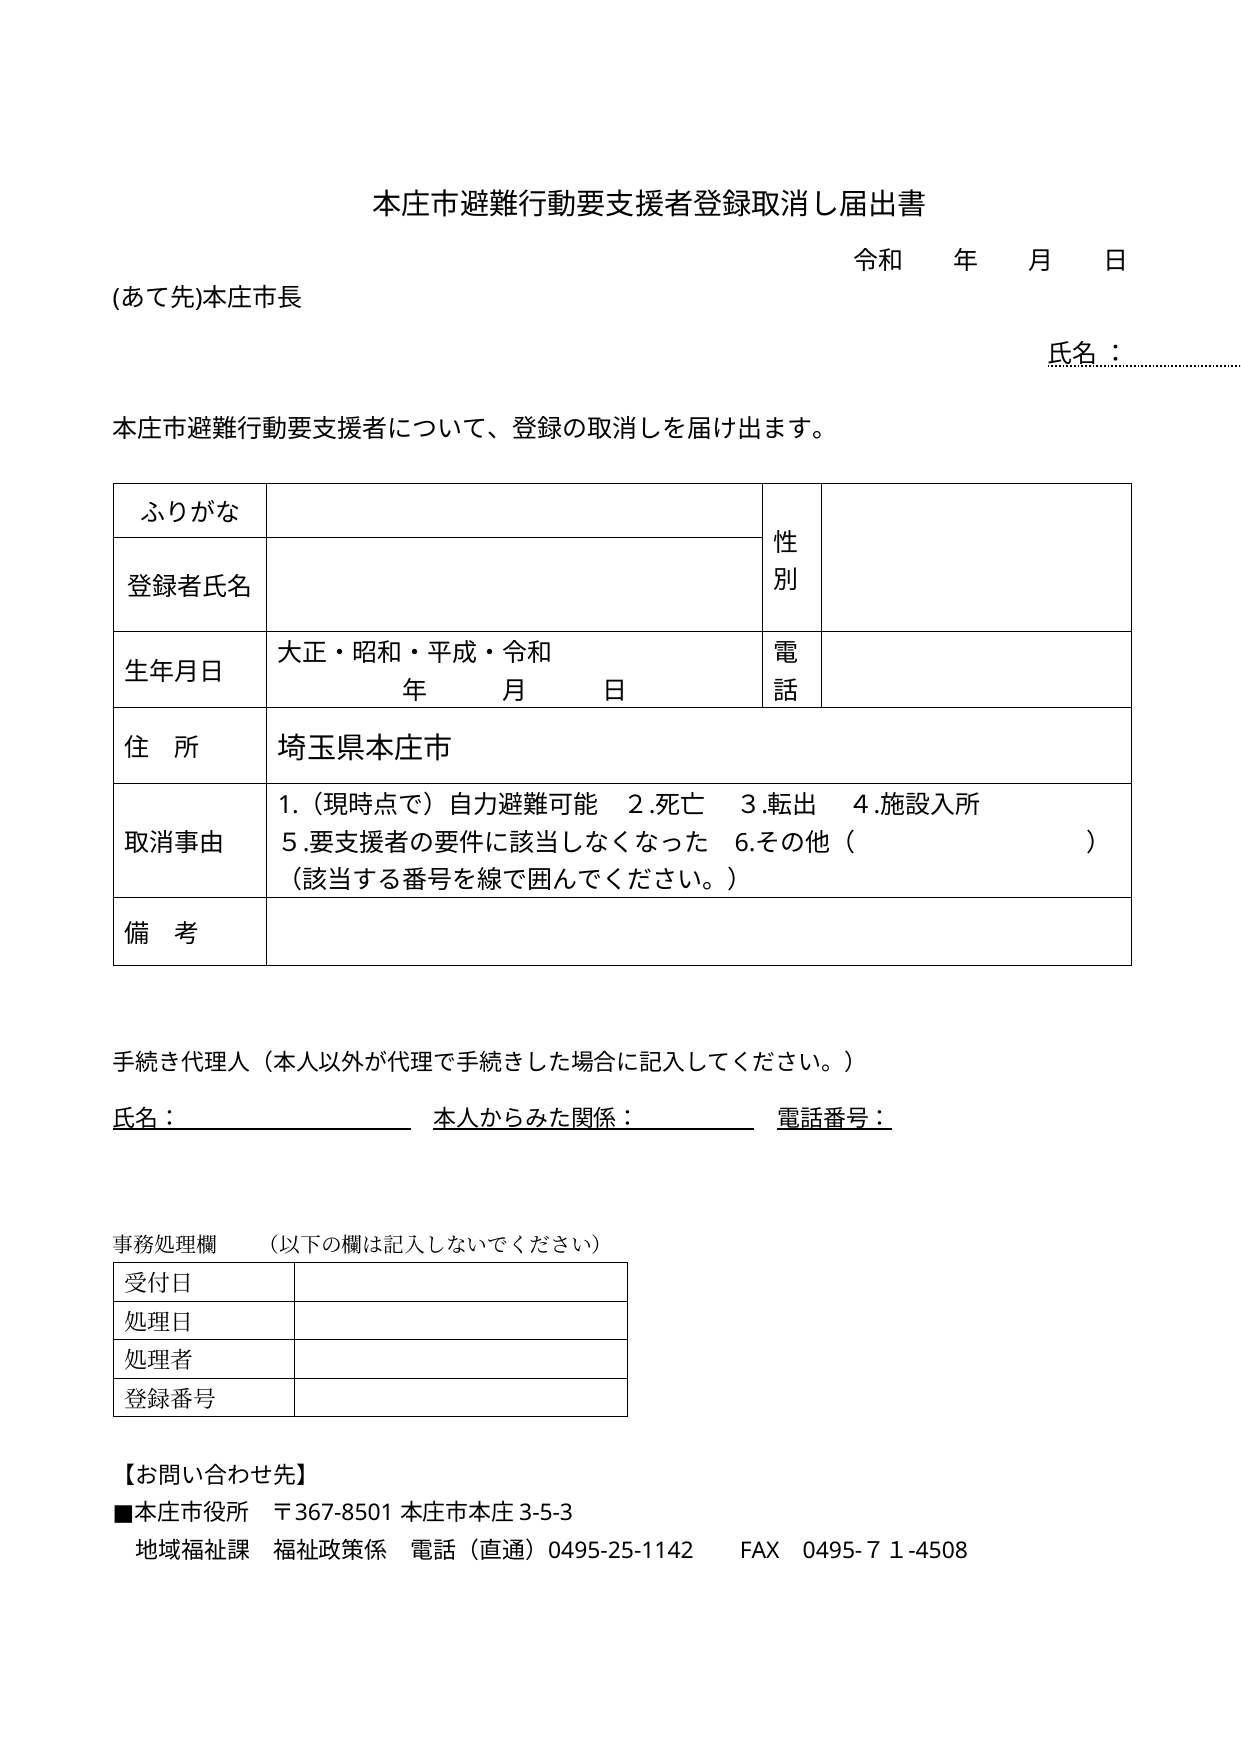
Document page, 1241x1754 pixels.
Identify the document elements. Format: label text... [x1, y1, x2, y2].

table_cell [822, 632, 1131, 707]
table_cell 1.（現時点で）自力避難可能 ２.死亡 ３.転出 ４.施設入所 ５.要支援者の要件に該当しなくなった 6.その他（ ） （該当する番号を線で囲んでください。） [267, 784, 1131, 897]
text 氏名： 本人からみた関係： 電話番号： [112, 1097, 1128, 1135]
text 氏名 ： [112, 333, 1128, 371]
table_cell [295, 1340, 627, 1378]
text 【お問い合わせ先】 [112, 1455, 1128, 1492]
table_cell 登録番号 [114, 1379, 294, 1416]
table_cell 登録者氏名 [114, 538, 266, 631]
table_cell 備 考 [114, 898, 266, 965]
text (あて先)本庄市長 [112, 277, 1128, 314]
table_header 性別 [763, 484, 821, 631]
text 手続き代理人（本人以外が代理で手続きした場合に記入してください。） [112, 1041, 1128, 1079]
table_cell 取消事由 [114, 784, 266, 897]
table_cell 住 所 [114, 708, 266, 783]
table_header [822, 484, 1131, 631]
text 令和 年 月 日 [112, 239, 1128, 277]
table_cell 処理日 [114, 1302, 294, 1339]
table_header 受付日 [114, 1263, 294, 1301]
text 地域福祉課 福祉政策係 電話（直通）0495-25-1142 FAX 0495-７１-4508 [112, 1530, 1128, 1567]
text ■本庄市役所 〒367-8501 本庄市本庄3-5-3 [112, 1492, 1128, 1530]
table_cell 大正・昭和・平成・令和 年 月 日 [267, 632, 762, 707]
table_header [295, 1263, 627, 1301]
table_header [267, 484, 762, 537]
table_cell 電話 [763, 632, 821, 707]
text 本庄市避難行動要支援者登録取消し届出書 [112, 164, 1128, 239]
table_cell [295, 1302, 627, 1339]
text 本庄市避難行動要支援者について、登録の取消しを届け出ます。 [112, 408, 1128, 446]
text 事務処理欄 （以下の欄は記入しないでください） [112, 1224, 1128, 1262]
table_cell 生年月日 [114, 632, 266, 707]
table_cell [267, 898, 1131, 965]
table_cell [295, 1379, 627, 1416]
table_header ふりがな [114, 484, 266, 537]
table_cell 処理者 [114, 1340, 294, 1378]
table_cell 埼玉県本庄市 [267, 708, 1131, 783]
table_cell [267, 538, 762, 631]
